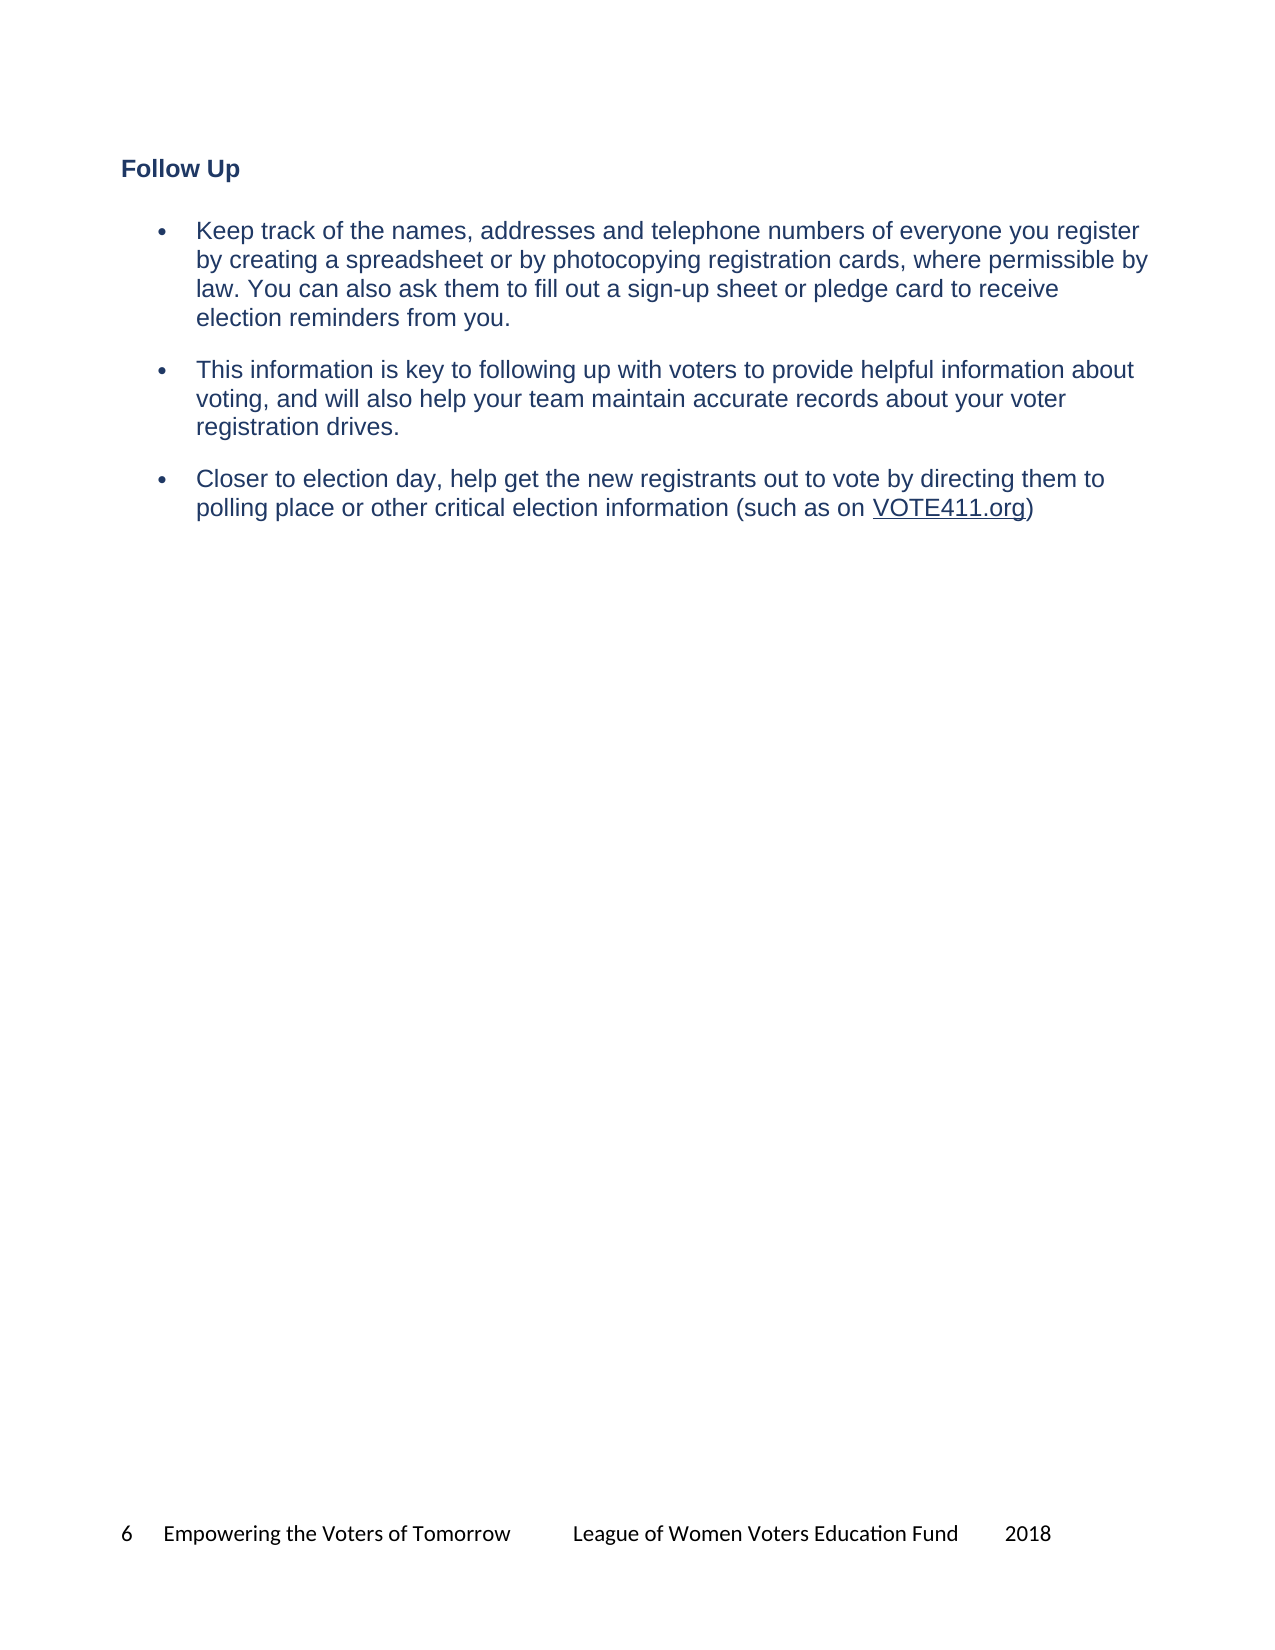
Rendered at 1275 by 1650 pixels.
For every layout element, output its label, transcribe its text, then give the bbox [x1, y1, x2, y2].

list Closer to election day, help get the new registrants out to vote by directing them to polling place or other critical election information (such as on VOTE411.org) [158, 464, 1150, 522]
list Keep track of the names, addresses and telephone numbers of everyone you register by creating a spreadsheet or by photocopying registration cards, where permissible by law. You can also ask them to fill out a sign-up sheet or pledge card to receive election reminders from you. [158, 216, 1150, 331]
subtitle Follow Up [121, 154, 1150, 183]
list This information is key to following up with voters to provide helpful information about voting, and will also help your team maintain accurate records about your voter registration drives. [158, 355, 1150, 441]
